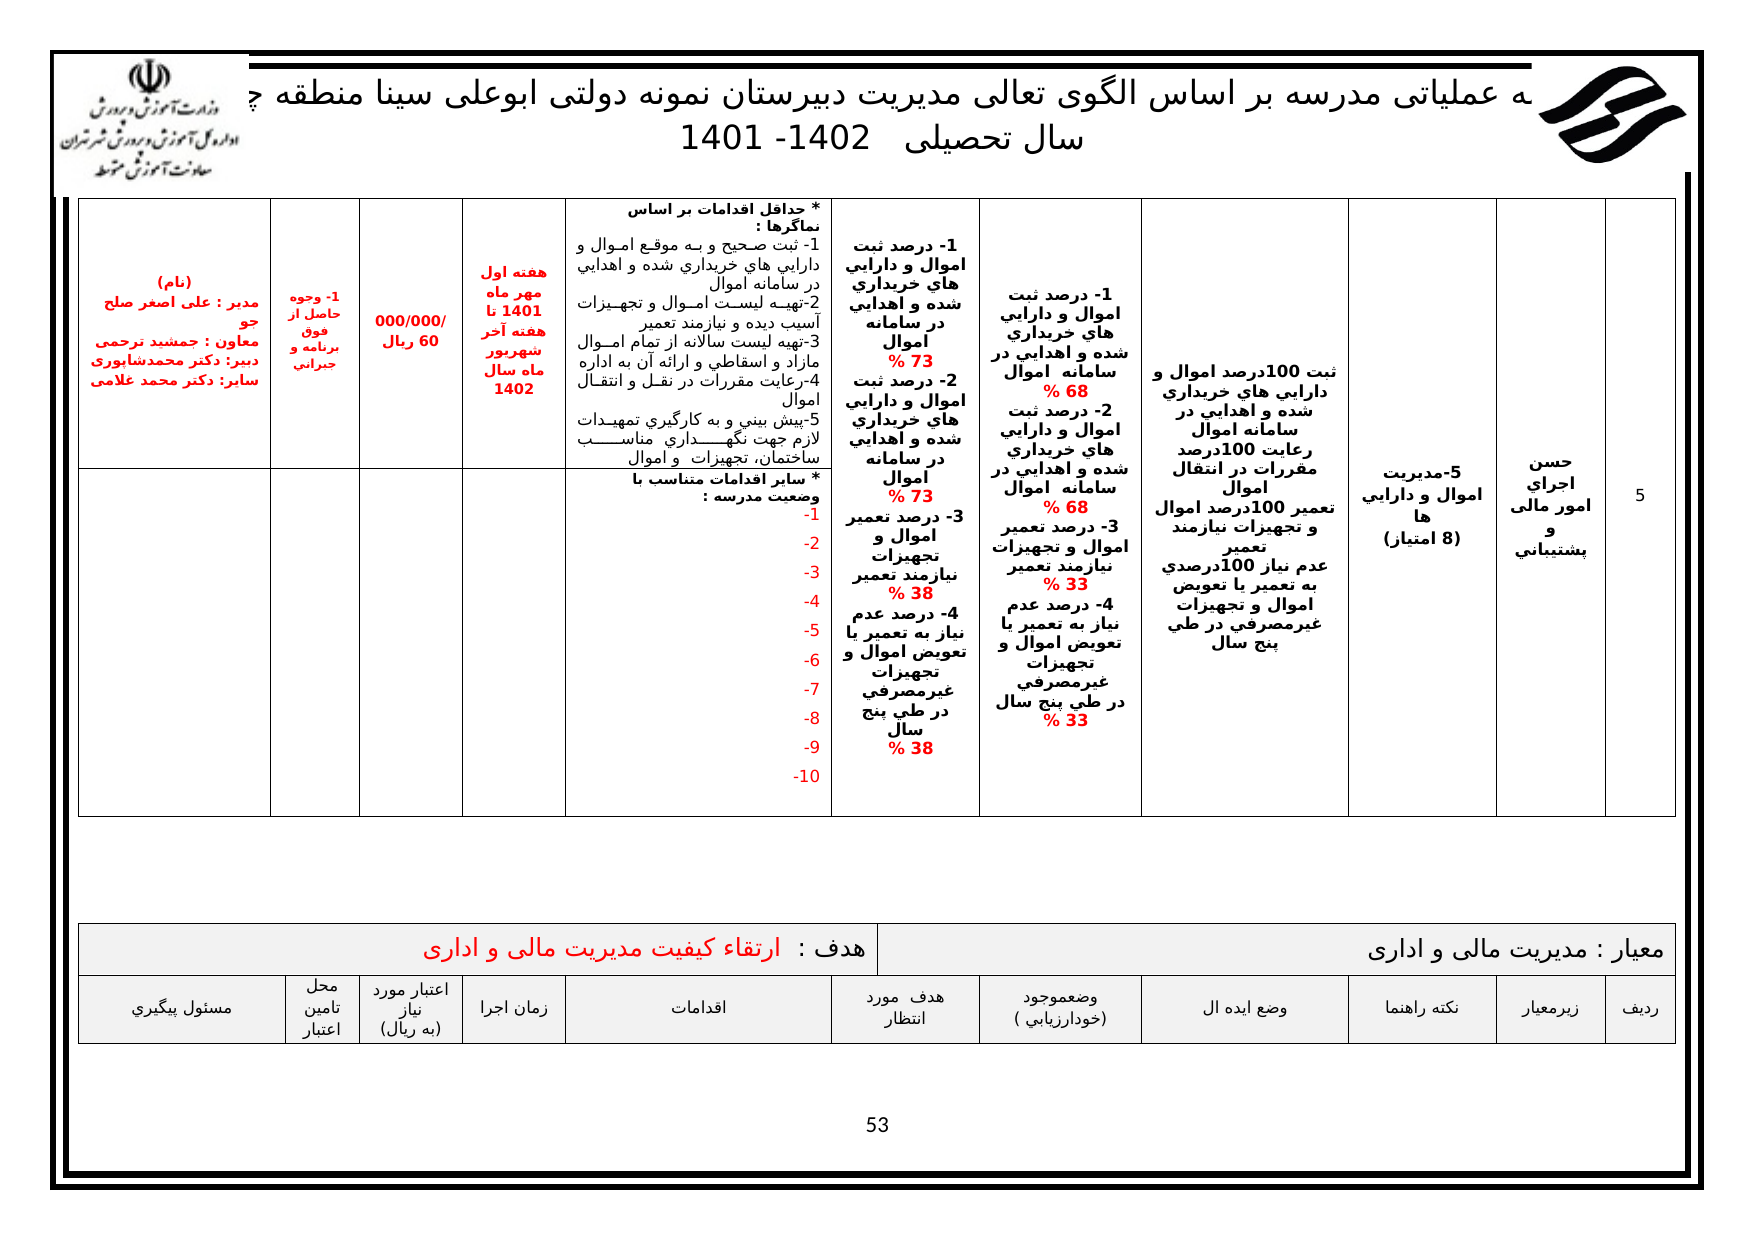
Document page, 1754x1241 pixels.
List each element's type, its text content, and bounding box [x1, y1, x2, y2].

table_cell [463, 469, 565, 816]
table_cell (نام) مدير : علی اصغر صلح جو معاون : جمشید ترحمی دبير: دکتر محمدشاپوری ساير: دکتر محمد غلامی [79, 199, 270, 468]
table_cell 000/000/60 ريال [360, 199, 462, 468]
table_cell هدف مورد انتظار [832, 976, 979, 1043]
table_cell مسئول پيگيري [79, 976, 285, 1043]
table_header هدف : ارتقاء کیفیت مديريت مالی و اداری [79, 924, 877, 974]
table_cell 5 [1606, 199, 1675, 816]
table_cell وضع ايده ال [1142, 976, 1348, 1043]
table_cell هفته اول مهر ماه 1401 تا هفته آخر شهریور ماه سال 1402 [463, 199, 565, 468]
table_cell 1- درصد ثبت اموال و دارايي هاي خريداري شده و اهدايي در سامانه اموال 73 % 2- درصد ثبت اموال و دارايي هاي خريداري شده و اهدايي در سامانه اموال 73 % 3- درصد تعمیر اموال و تجهيزات نیازمند تعمیر 38 % 4- درصد عدم نیاز به تعمیر یا تعویض اموال و تجهيزات غيرمصرفي در طي پنج سال 38 % [832, 199, 979, 816]
table_cell * حداقل اقدامات بر اساس نماگرها : 1- ثبت صحيح و به موقع اموال و دارايي هاي خريداري شده و اهدايي در سامانه اموال 2-تهيه ليست اموال و تجهيزات آسيب ديده و نيازمند تعمير 3-تهيه ليست سالانه از تمام اموال مازاد و اسقاطي و ارائه آن به اداره 4-رعايت مقررات در نقل و انتقال اموال 5-پيش بيني و به كارگيري تمهيدات لازم جهت نگهداري مناسب ساختمان، تجهيزات و اموال [566, 199, 831, 468]
table_cell [79, 469, 270, 816]
table_cell ثبت 100درصد اموال و دارايي هاي خريداري شده و اهدايي در سامانه اموال رعایت 100درصد مقررات در انتقال اموال تعمیر 100درصد اموال و تجهيزات نیازمند تعمیر عدم نیاز 100درصدي به تعمیر یا تعویض اموال و تجهيزات غيرمصرفي در طي پنج سال [1142, 199, 1348, 816]
table_cell نکته راهنما [1349, 976, 1496, 1043]
table_cell رديف [1606, 976, 1675, 1043]
picture [52, 54, 248, 194]
table_header معیار : مدیریت مالی و اداری [878, 924, 1675, 974]
table_cell وضعموجود (خودارزيابي ) [980, 976, 1141, 1043]
table_cell زمان اجرا [463, 976, 565, 1043]
table_cell حسن اجراي امور مالی و پشتيباني [1497, 199, 1605, 816]
table_cell زیرمعیار [1497, 976, 1605, 1043]
table_cell [360, 469, 462, 816]
table_cell 5-مديريت اموال و دارايي ها (8 امتیاز) [1349, 199, 1496, 816]
table_cell محل تامین اعتبار [286, 976, 359, 1043]
table_cell [271, 469, 359, 816]
table_cell 1- درصد ثبت اموال و دارايي هاي خريداري شده و اهدايي در سامانه اموال 68 % 2- درصد ثبت اموال و دارايي هاي خريداري شده و اهدايي در سامانه اموال 68 % 3- درصد تعمیر اموال و تجهيزات نیازمند تعمیر 33 % 4- درصد عدم نیاز به تعمیر یا تعویض اموال و تجهيزات غيرمصرفي در طي پنج سال 33 % [980, 199, 1141, 816]
table_cell اعتبار مورد نياز (به ريال) [360, 976, 462, 1043]
table_cell * ساير اقدامات متناسب با وضعيت مدرسه : 1- 2- 3- 4- 5- 6- 7- 8- 9- 10- [566, 469, 831, 816]
picture [1530, 60, 1693, 171]
table_cell 1- وجوه حاصل از فوق برنامه و جبراني [271, 199, 359, 468]
table_cell اقدامات [566, 976, 831, 1043]
